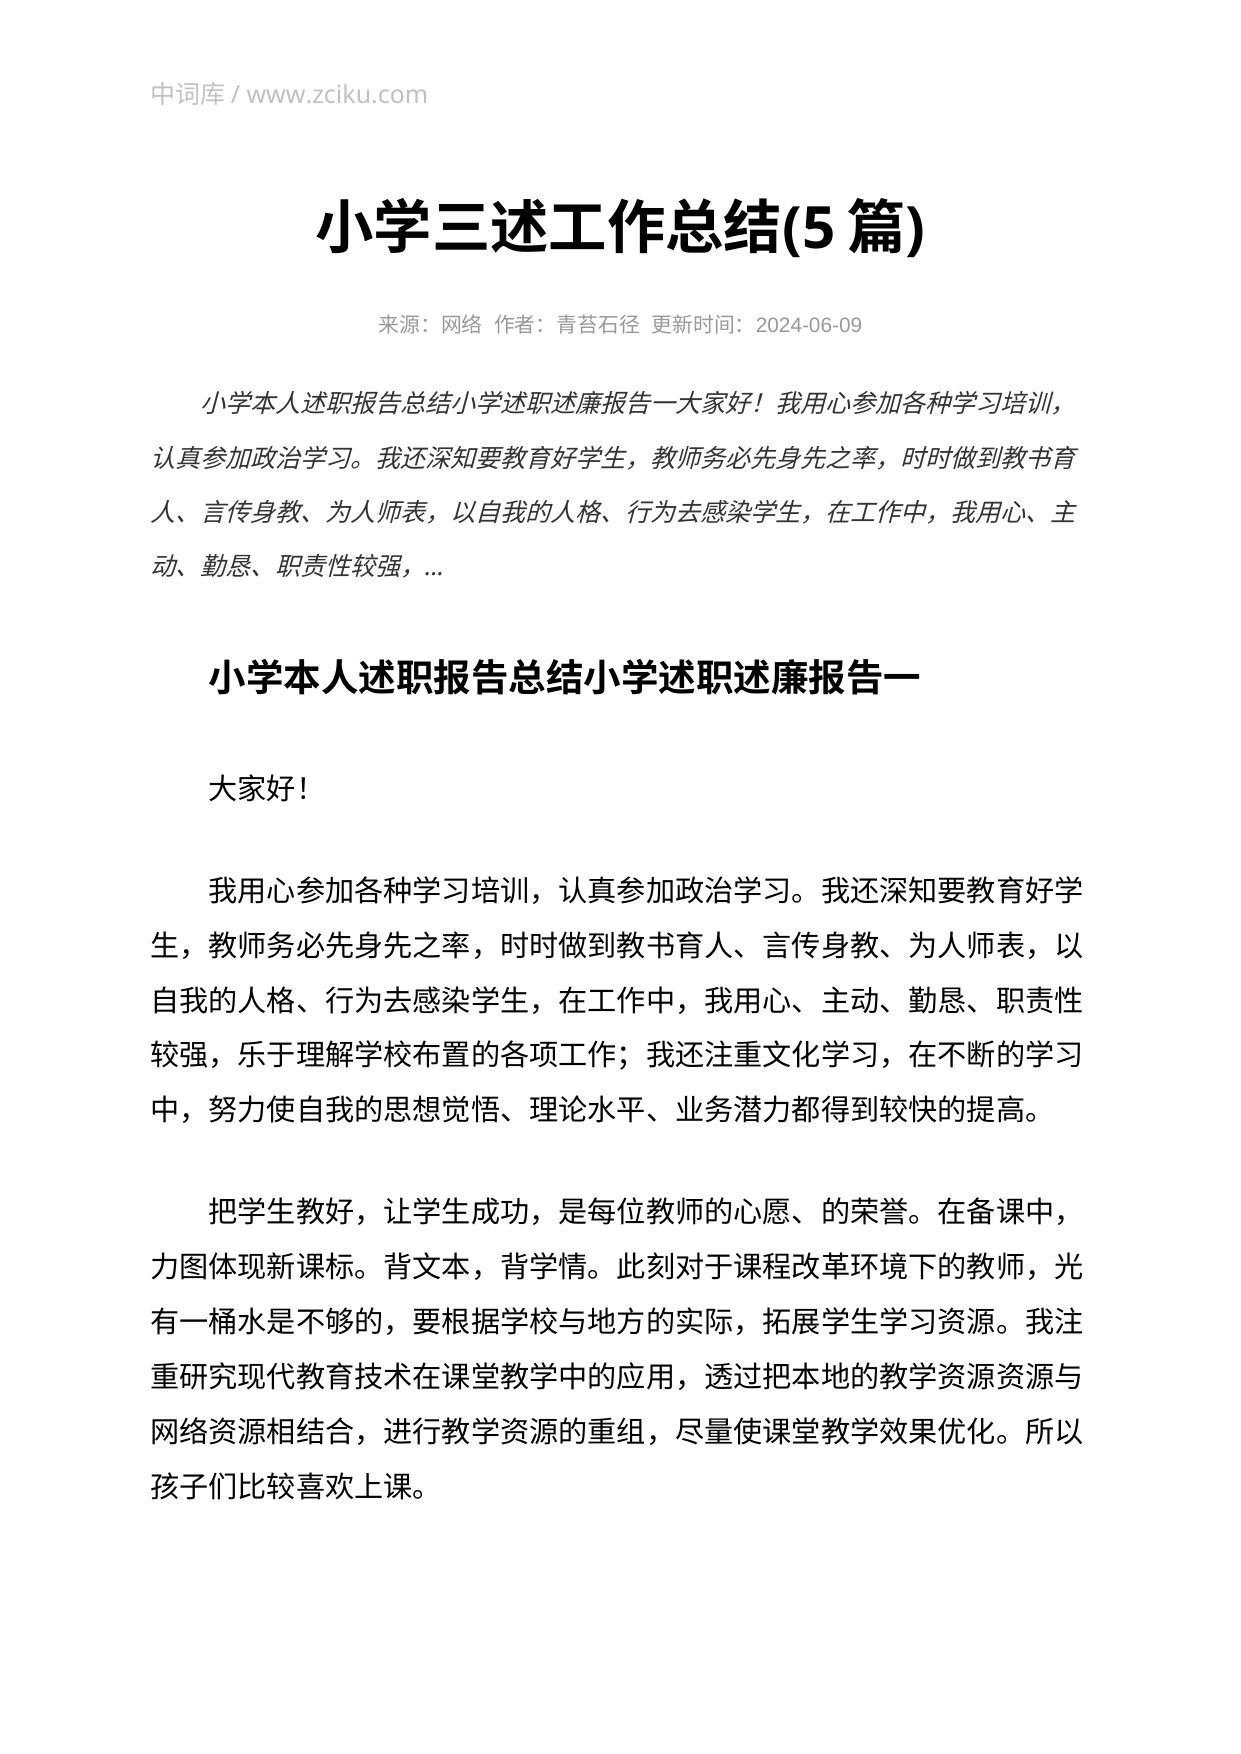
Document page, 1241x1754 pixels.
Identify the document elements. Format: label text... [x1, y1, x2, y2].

text 小学本人述职报告总结小学述职述廉报告一 [150, 648, 1090, 702]
text 大家好！ [150, 766, 1090, 808]
text 来源：网络 作者：青苔石径 更新时间：2024-06-09 [150, 313, 1090, 337]
text 把学生教好，让学生成功，是每位教师的心愿、的荣誉。在备课中，力图体现新课标。背文本，背学情。此刻对于课程改革环境下的教师，光有一桶水是不够的，要根据学校与地方的实际，拓展学生学习资源。我注重研究现代教育技术在课堂教学中的应用，透过把本地的教学资源资源与网络资源相结合，进行教学资源的重组，尽量使课堂教学效果优化。所以孩子们比较喜欢上课。 [150, 1189, 1090, 1505]
text 小学本人述职报告总结小学述职述廉报告一大家好！我用心参加各种学习培训，认真参加政治学习。我还深知要教育好学生，教师务必先身先之率，时时做到教书育人、言传身教、为人师表，以自我的人格、行为去感染学生，在工作中，我用心、主动、勤恳、职责性较强，... [150, 384, 1090, 583]
subtitle 小学三述工作总结(5篇) [150, 181, 1090, 266]
text 我用心参加各种学习培训，认真参加政治学习。我还深知要教育好学生，教师务必先身先之率，时时做到教书育人、言传身教、为人师表，以自我的人格、行为去感染学生，在工作中，我用心、主动、勤恳、职责性较强，乐于理解学校布置的各项工作；我还注重文化学习，在不断的学习中，努力使自我的思想觉悟、理论水平、业务潜力都得到较快的提高。 [150, 867, 1090, 1129]
